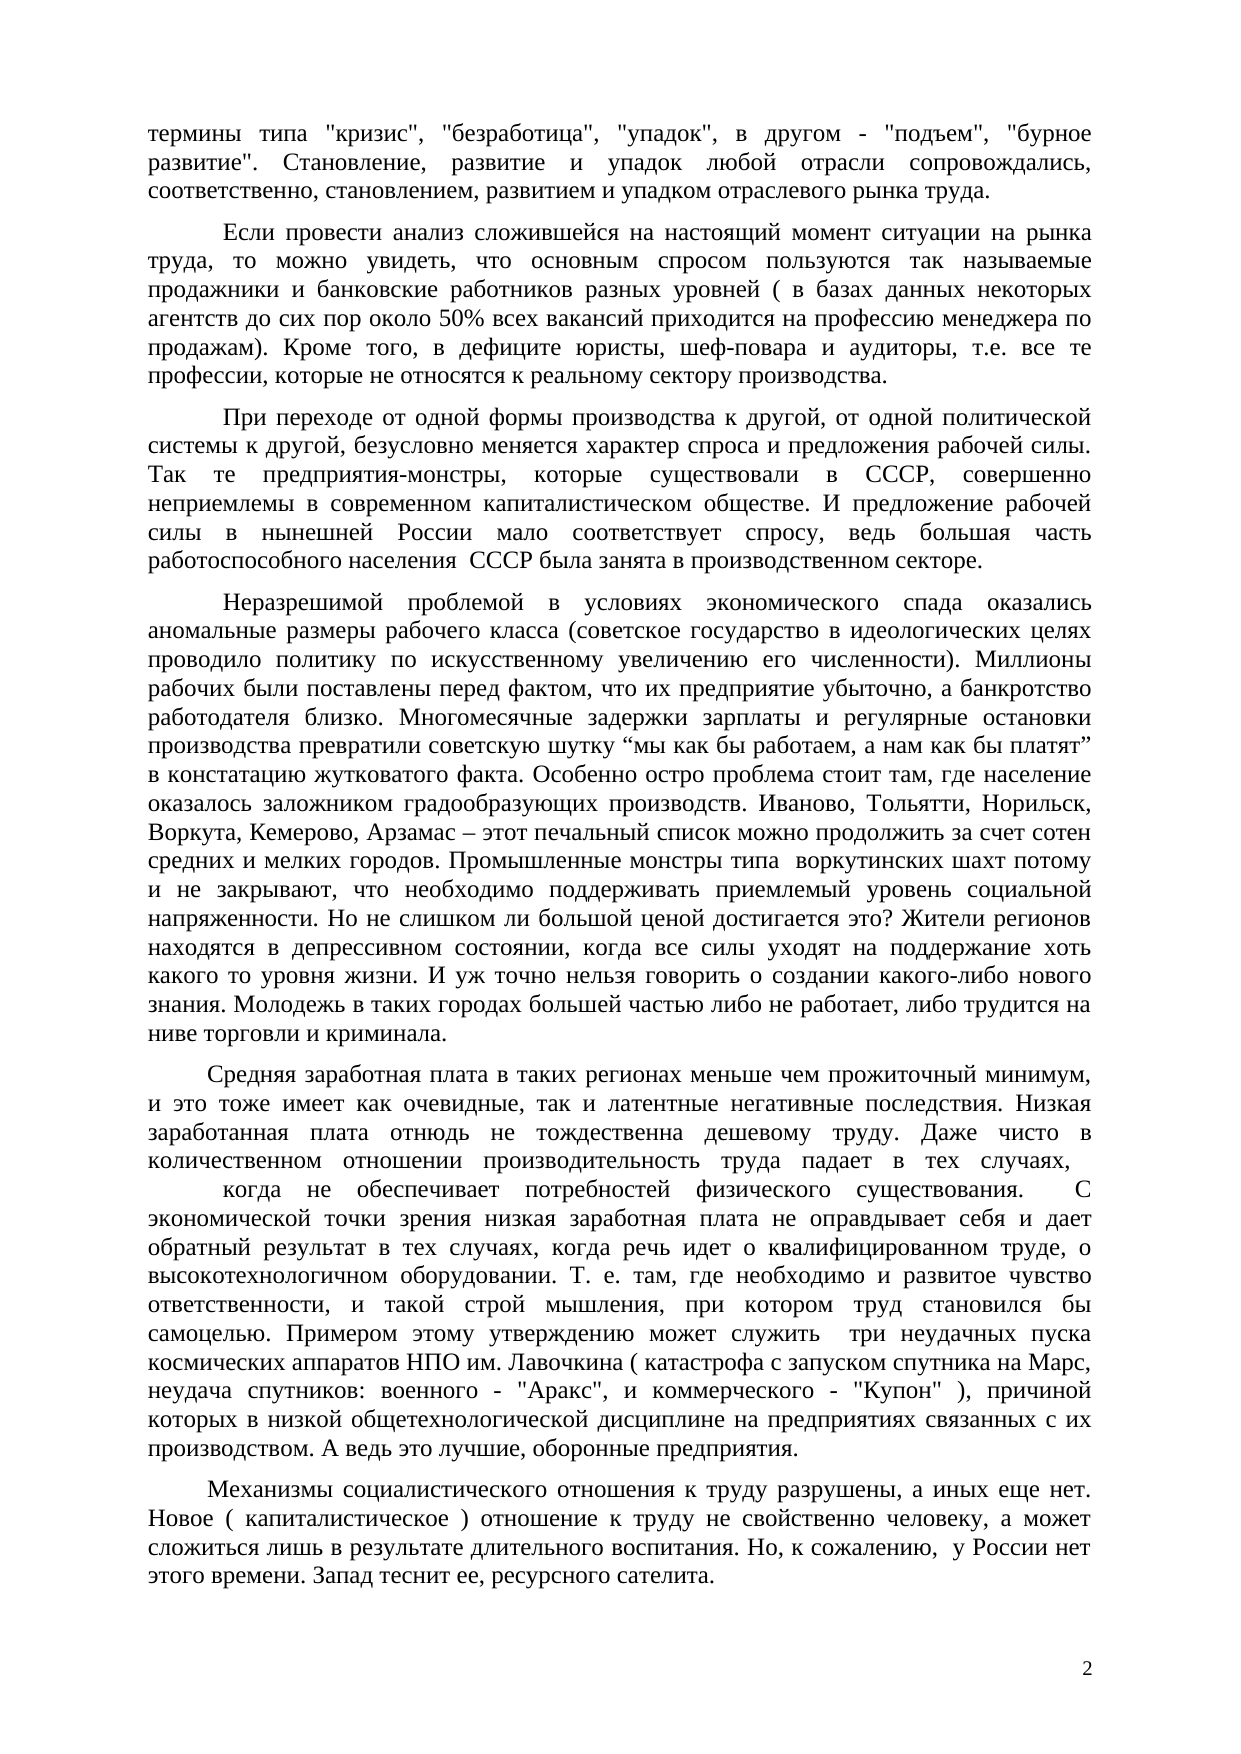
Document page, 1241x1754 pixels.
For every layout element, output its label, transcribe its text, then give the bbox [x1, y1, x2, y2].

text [148, 118, 1092, 204]
text Механизмы социалистического отношения к труду разрушены, а иных еще нет. Новое ( капиталистическое ) отношение к труду не свойственно человеку, а может сложиться лишь в результате длительного воспитания. Но, к сожалению, у России нет этого времени. Запад теснит ее, ресурсного сателита. [148, 1474, 1092, 1589]
text Если провести анализ сложившейся на настоящий момент ситуации на рынка труда, то можно увидеть, что основным спросом пользуются так называемые продажники и банковские работников разных уровней ( в базах данных некоторых агентств до сих пор около 50% всех вакансий приходится на профессию менеджера по продажам). Кроме того, в дефиците юристы, шеф-повара и аудиторы, т.е. все те профессии, которые не относятся к реальному сектору производства. [148, 217, 1092, 389]
text Неразрешимой проблемой в условиях экономического спада оказались аномальные размеры рабочего класса (советское государство в идеологических целях проводило политику по искусственному увеличению его численности). Миллионы рабочих были поставлены перед фактом, что их предприятие убыточно, а банкротство работодателя близко. Многомесячные задержки зарплаты и регулярные остановки производства превратили советскую шутку “мы как бы работаем, а нам как бы платят” в констатацию жутковатого факта. Особенно остро проблема стоит там, где население оказалось заложником градообразующих производств. Иваново, Тольятти, Норильск, Воркута, Кемерово, Арзамас – этот печальный список можно продолжить за счет сотен средних и мелких городов. Промышленные монстры типа воркутинских шахт потому и не закрывают, что необходимо поддерживать приемлемый уровень социальной напряженности. Но не слишком ли большой ценой достигается это? Жители регионов находятся в депрессивном состоянии, когда все силы уходят на поддержание хоть какого то уровня жизни. И уж точно нельзя говорить о создании какого-либо нового знания. Молодежь в таких городах большей частью либо не работает, либо трудится на ниве торговли и криминала. [148, 587, 1092, 1047]
text При переходе от одной формы производства к другой, от одной политической системы к другой, безусловно меняется характер спроса и предложения рабочей силы. Так те предприятия-монстры, которые существовали в СССР, совершенно неприемлемы в современном капиталистическом обществе. И предложение рабочей силы в нынешней России мало соответствует спросу, ведь большая часть работоспособного населения СССР была занята в производственном секторе. [148, 402, 1092, 574]
text Средняя заработная плата в таких регионах меньше чем прожиточный минимум, и это тоже имеет как очевидные, так и латентные негативные последствия. Низкая заработанная плата отнюдь не тождественна дешевому труду. Даже чисто в количественном отношении производительность труда падает в тех случаях, когда не обеспечивает потребностей физического существования. С экономической точки зрения низкая заработная плата не оправдывает себя и дает обратный результат в тех случаях, когда речь идет о квалифицированном труде, о высокотехнологичном оборудовании. Т. е. там, где необходимо и развитое чувство ответственности, и такой строй мышления, при котором труд становился бы самоцелью. Примером этому утверждению может служить три неудачных пуска космических аппаратов НПО им. Лавочкина ( катастрофа с запуском спутника на Марс, неудача спутников: военного - "Аракс", и коммерческого - "Купон" ), причиной которых в низкой общетехнологической дисциплине на предприятиях связанных с их производством. А ведь это лучшие, оборонные предприятия. [148, 1059, 1092, 1462]
